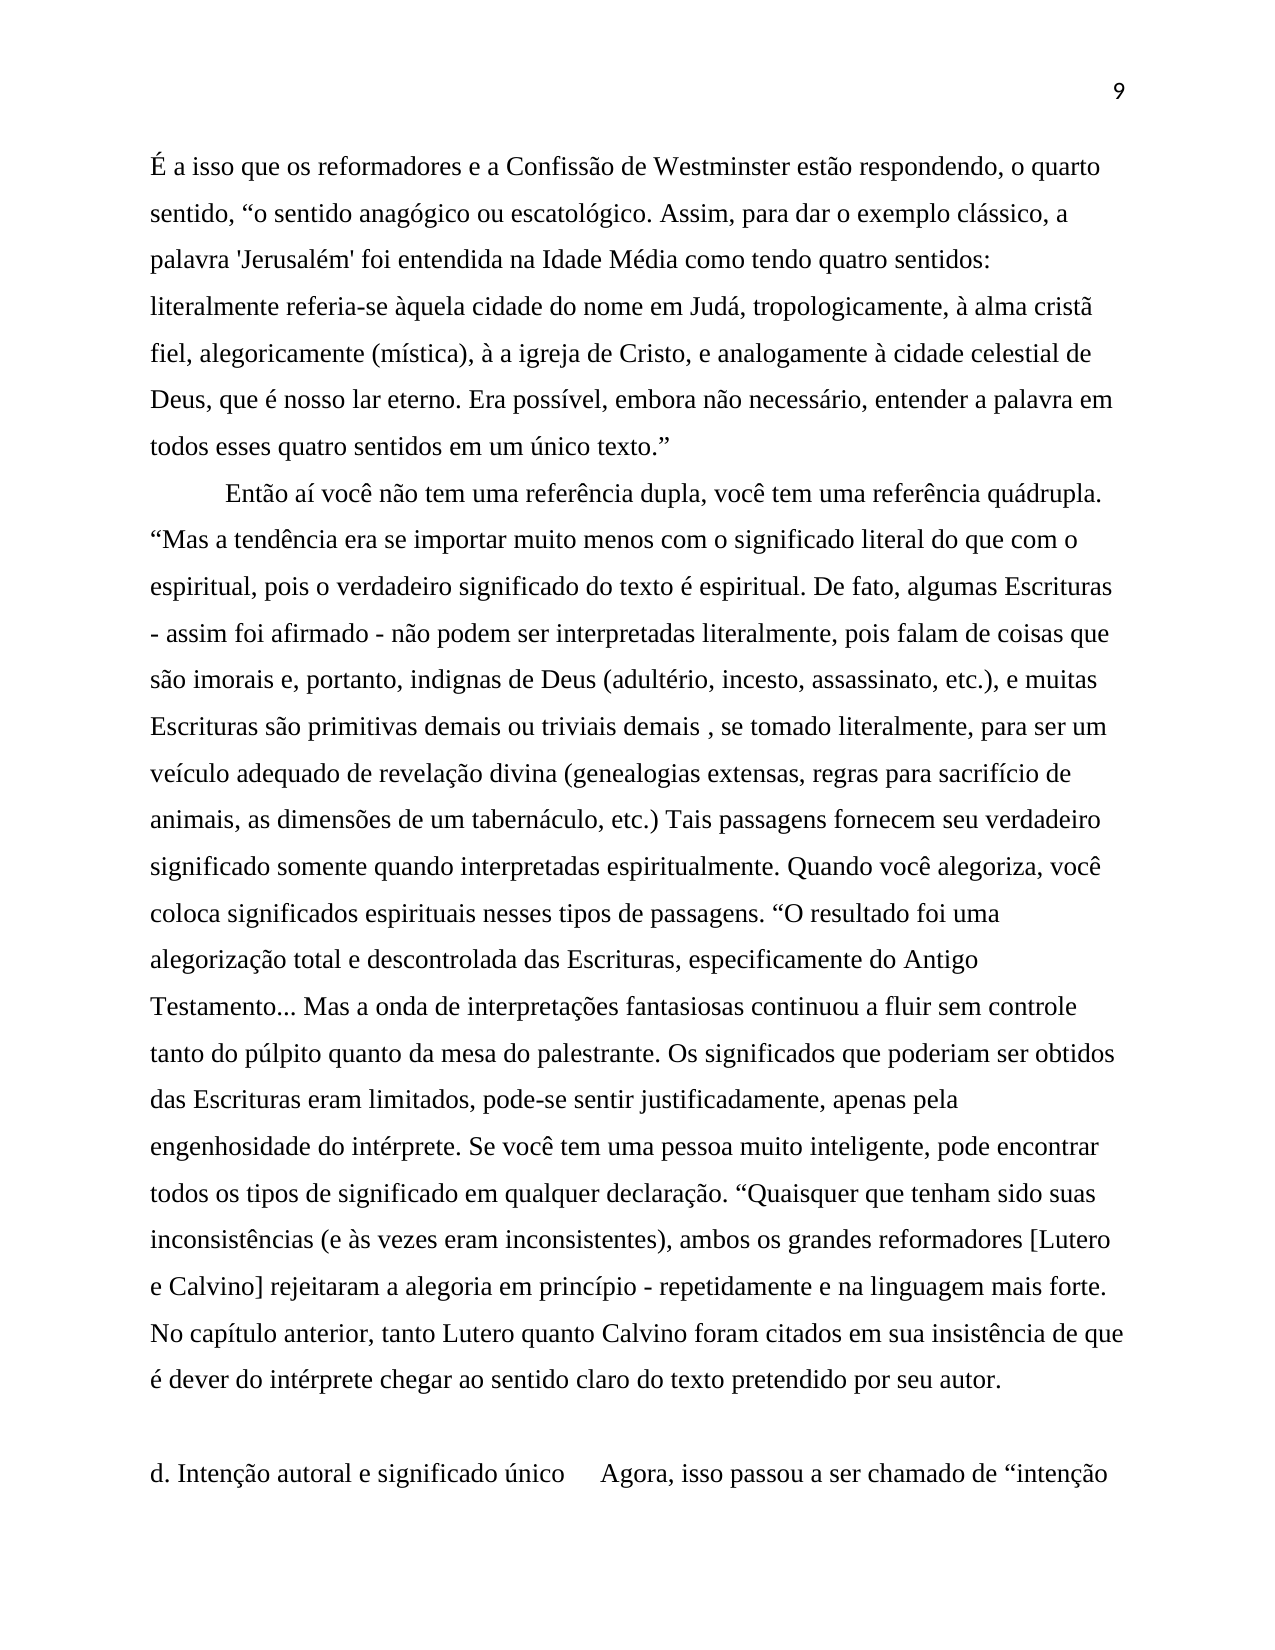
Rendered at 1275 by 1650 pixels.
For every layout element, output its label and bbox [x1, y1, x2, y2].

text [150, 150, 1125, 1488]
